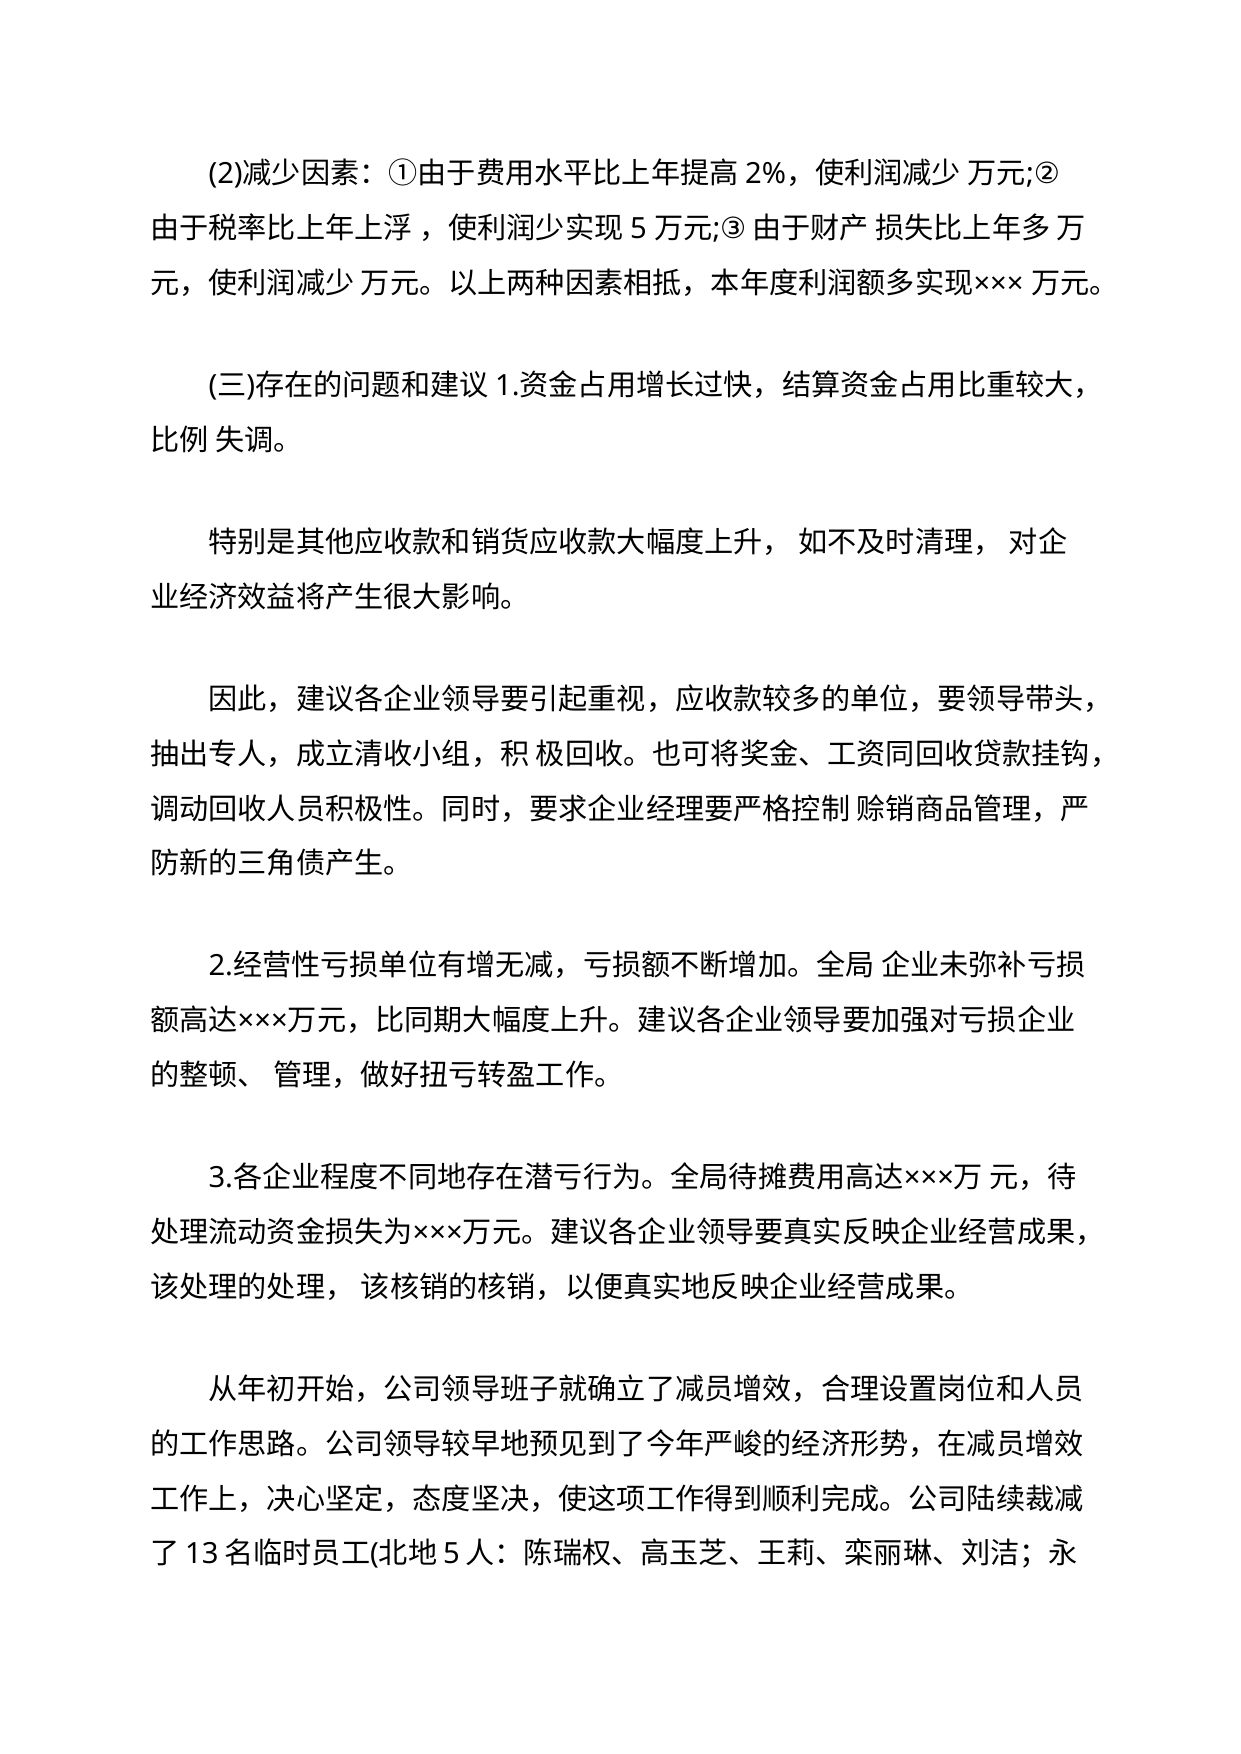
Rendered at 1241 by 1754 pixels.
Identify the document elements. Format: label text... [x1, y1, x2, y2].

text (三)存在的问题和建议 1.资金占用增长过快，结算资金占用比重较大，比例 失调。 [150, 362, 1090, 459]
text (2)减少因素：①由于费用水平比上年提高 2%，使利润减少 万元;②由于税率比上年上浮 ，使利润少实现 5 万元;③由于财产 损失比上年多 万元，使利润减少 万元。以上两种因素相抵，本年度利润额多实现××× 万元。 [150, 150, 1090, 302]
text 2.经营性亏损单位有增无减，亏损额不断增加。全局 企业未弥补亏损额高达×××万元，比同期大幅度上升。建议各企业领导要加强对亏损企业的整顿、 管理，做好扭亏转盈工作。 [150, 942, 1090, 1094]
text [150, 1365, 1090, 1572]
text 3.各企业程度不同地存在潜亏行为。全局待摊费用高达×××万 元，待处理流动资金损失为×××万元。建议各企业领导要真实反映企业经营成果，该处理的处理， 该核销的核销，以便真实地反映企业经营成果。 [150, 1154, 1090, 1306]
text 因此，建议各企业领导要引起重视，应收款较多的单位，要领导带头，抽出专人，成立清收小组，积 极回收。也可将奖金、工资同回收贷款挂钩，调动回收人员积极性。同时，要求企业经理要严格控制 赊销商品管理，严防新的三角债产生。 [150, 675, 1090, 882]
text 特别是其他应收款和销货应收款大幅度上升， 如不及时清理， 对企业经济效益将产生很大影响。 [150, 519, 1090, 616]
